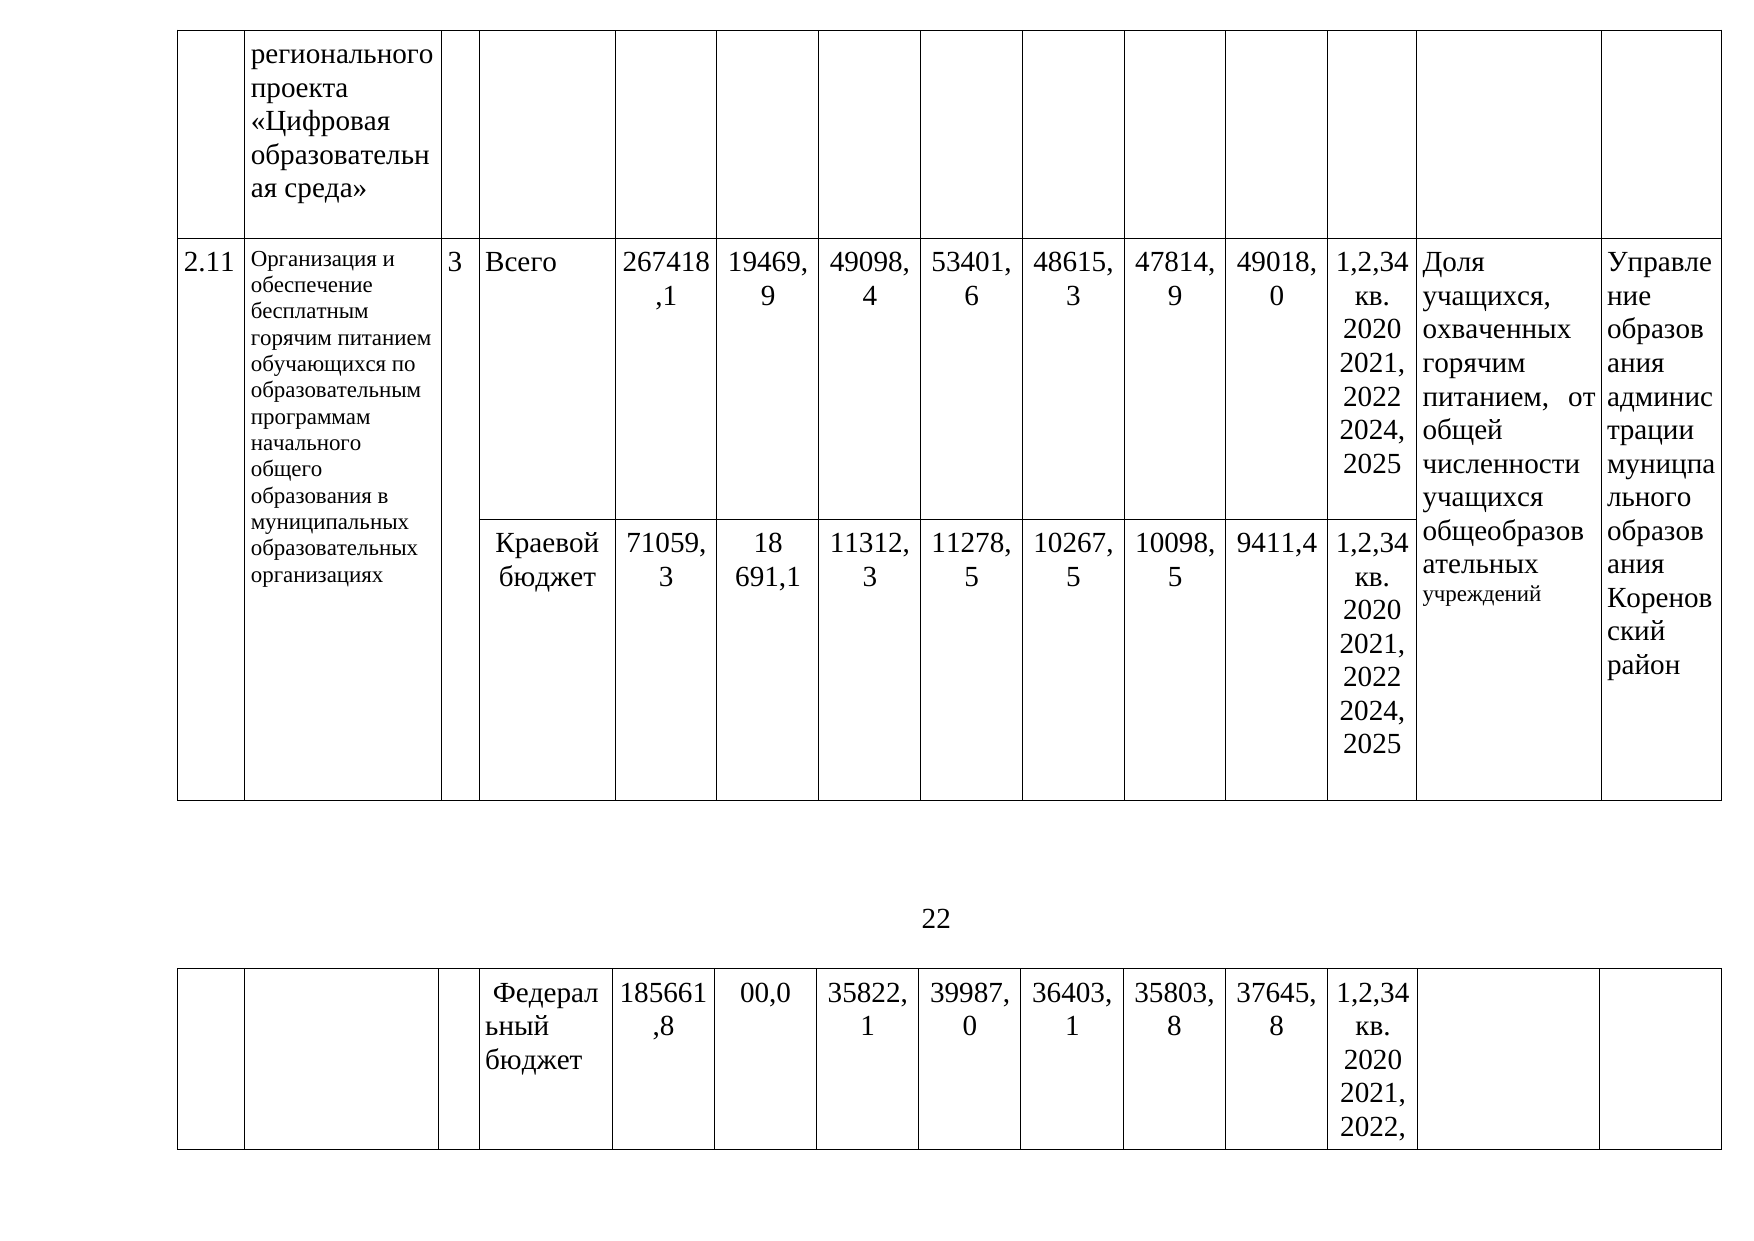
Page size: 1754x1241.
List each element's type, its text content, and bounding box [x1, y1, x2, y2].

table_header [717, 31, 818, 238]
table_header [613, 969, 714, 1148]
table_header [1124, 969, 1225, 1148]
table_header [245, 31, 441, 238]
text 22 [177, 901, 1695, 935]
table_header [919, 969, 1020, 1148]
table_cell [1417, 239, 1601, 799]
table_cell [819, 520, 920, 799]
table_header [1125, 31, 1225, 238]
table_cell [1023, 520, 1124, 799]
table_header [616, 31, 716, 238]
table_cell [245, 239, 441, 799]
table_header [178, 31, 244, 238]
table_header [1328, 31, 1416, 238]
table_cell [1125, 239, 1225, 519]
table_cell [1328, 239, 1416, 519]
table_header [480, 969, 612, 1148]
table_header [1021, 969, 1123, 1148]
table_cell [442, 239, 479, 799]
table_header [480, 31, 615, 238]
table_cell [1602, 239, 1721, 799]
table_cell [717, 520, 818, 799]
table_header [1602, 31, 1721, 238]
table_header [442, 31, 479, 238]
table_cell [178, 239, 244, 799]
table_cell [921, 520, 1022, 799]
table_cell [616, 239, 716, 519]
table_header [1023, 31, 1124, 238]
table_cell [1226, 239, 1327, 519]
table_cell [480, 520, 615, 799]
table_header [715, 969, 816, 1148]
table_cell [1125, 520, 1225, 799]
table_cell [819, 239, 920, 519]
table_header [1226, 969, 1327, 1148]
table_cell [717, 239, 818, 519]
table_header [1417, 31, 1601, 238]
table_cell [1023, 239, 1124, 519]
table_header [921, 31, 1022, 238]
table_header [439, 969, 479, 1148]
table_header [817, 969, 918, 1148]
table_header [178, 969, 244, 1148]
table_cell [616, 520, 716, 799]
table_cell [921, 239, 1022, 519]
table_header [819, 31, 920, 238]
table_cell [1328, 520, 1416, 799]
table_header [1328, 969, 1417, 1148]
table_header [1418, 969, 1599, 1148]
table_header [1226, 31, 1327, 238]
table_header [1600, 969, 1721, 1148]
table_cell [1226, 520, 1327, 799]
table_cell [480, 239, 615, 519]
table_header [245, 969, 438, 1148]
